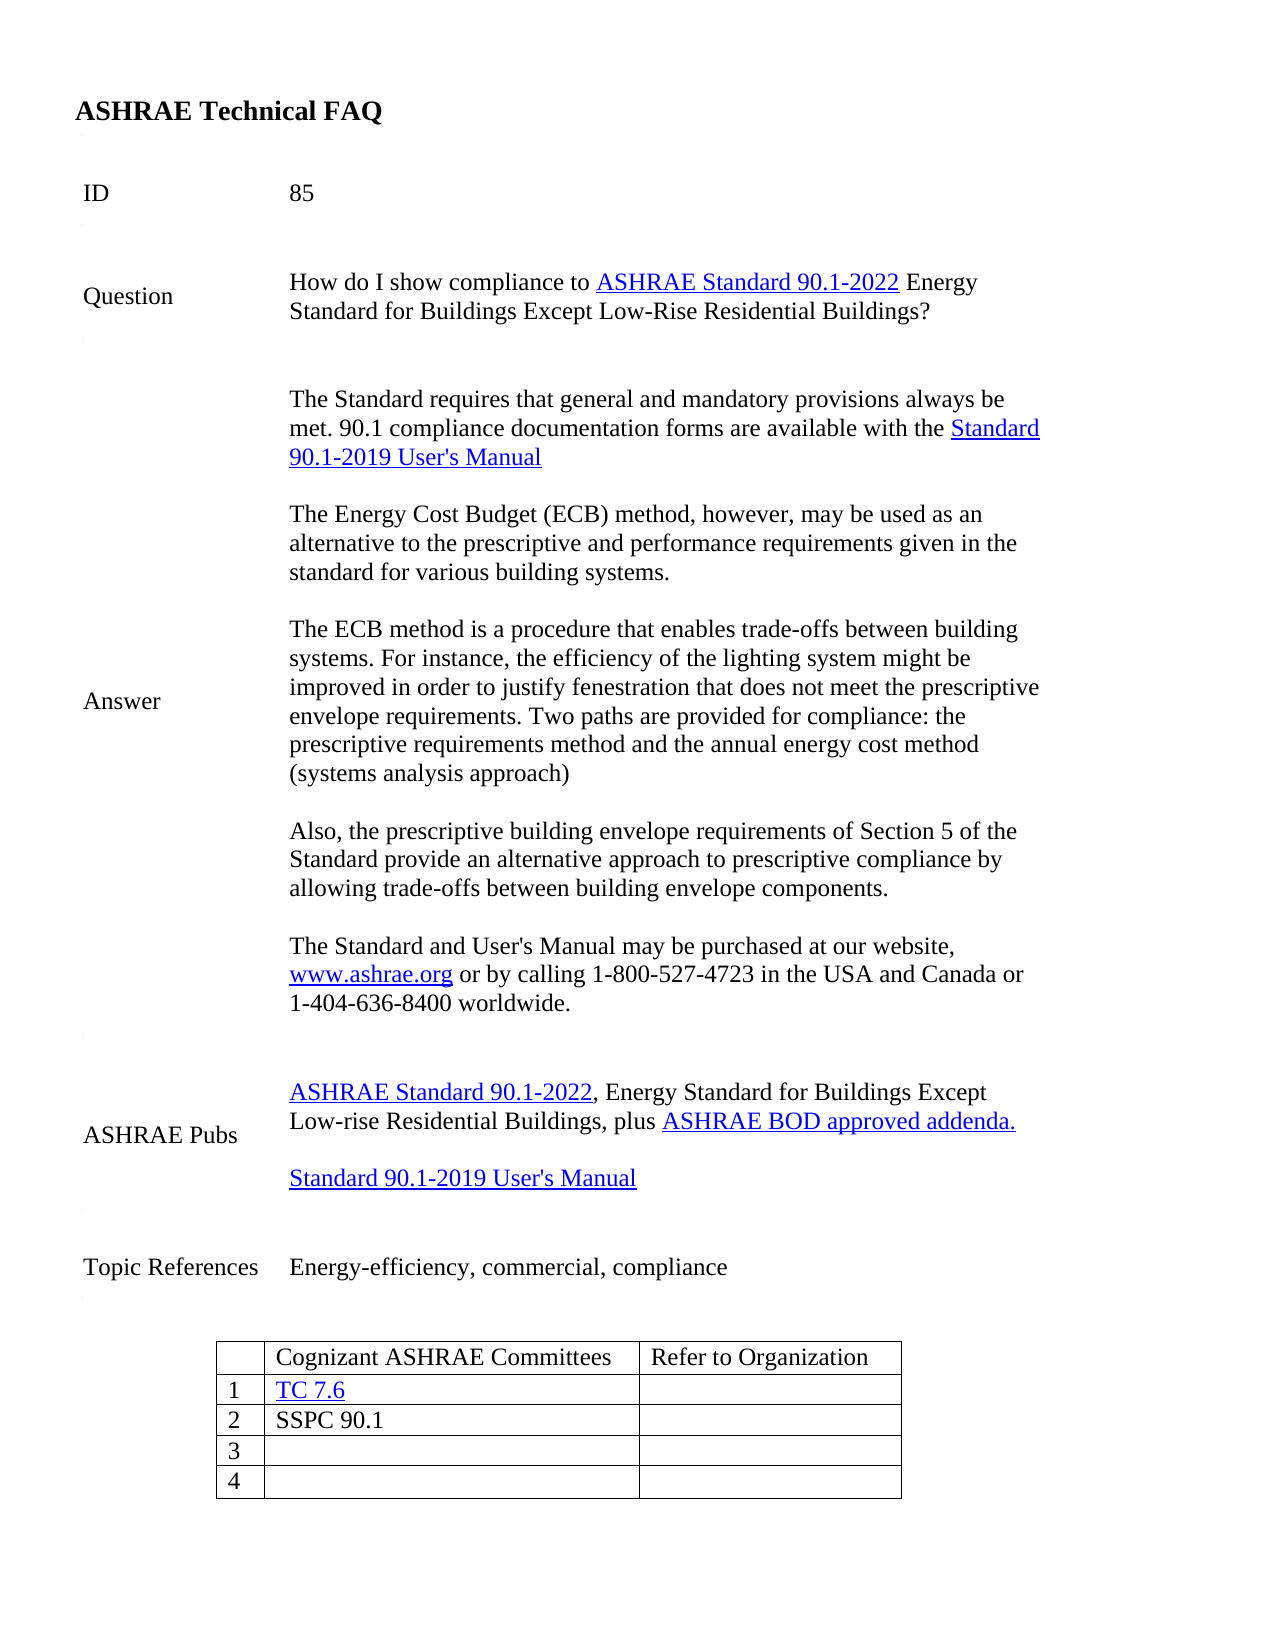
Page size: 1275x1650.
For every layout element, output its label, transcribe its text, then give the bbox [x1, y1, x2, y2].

table_cell [75, 126, 1129, 1537]
table_header ASHRAE Technical FAQ [75, 94, 1129, 126]
